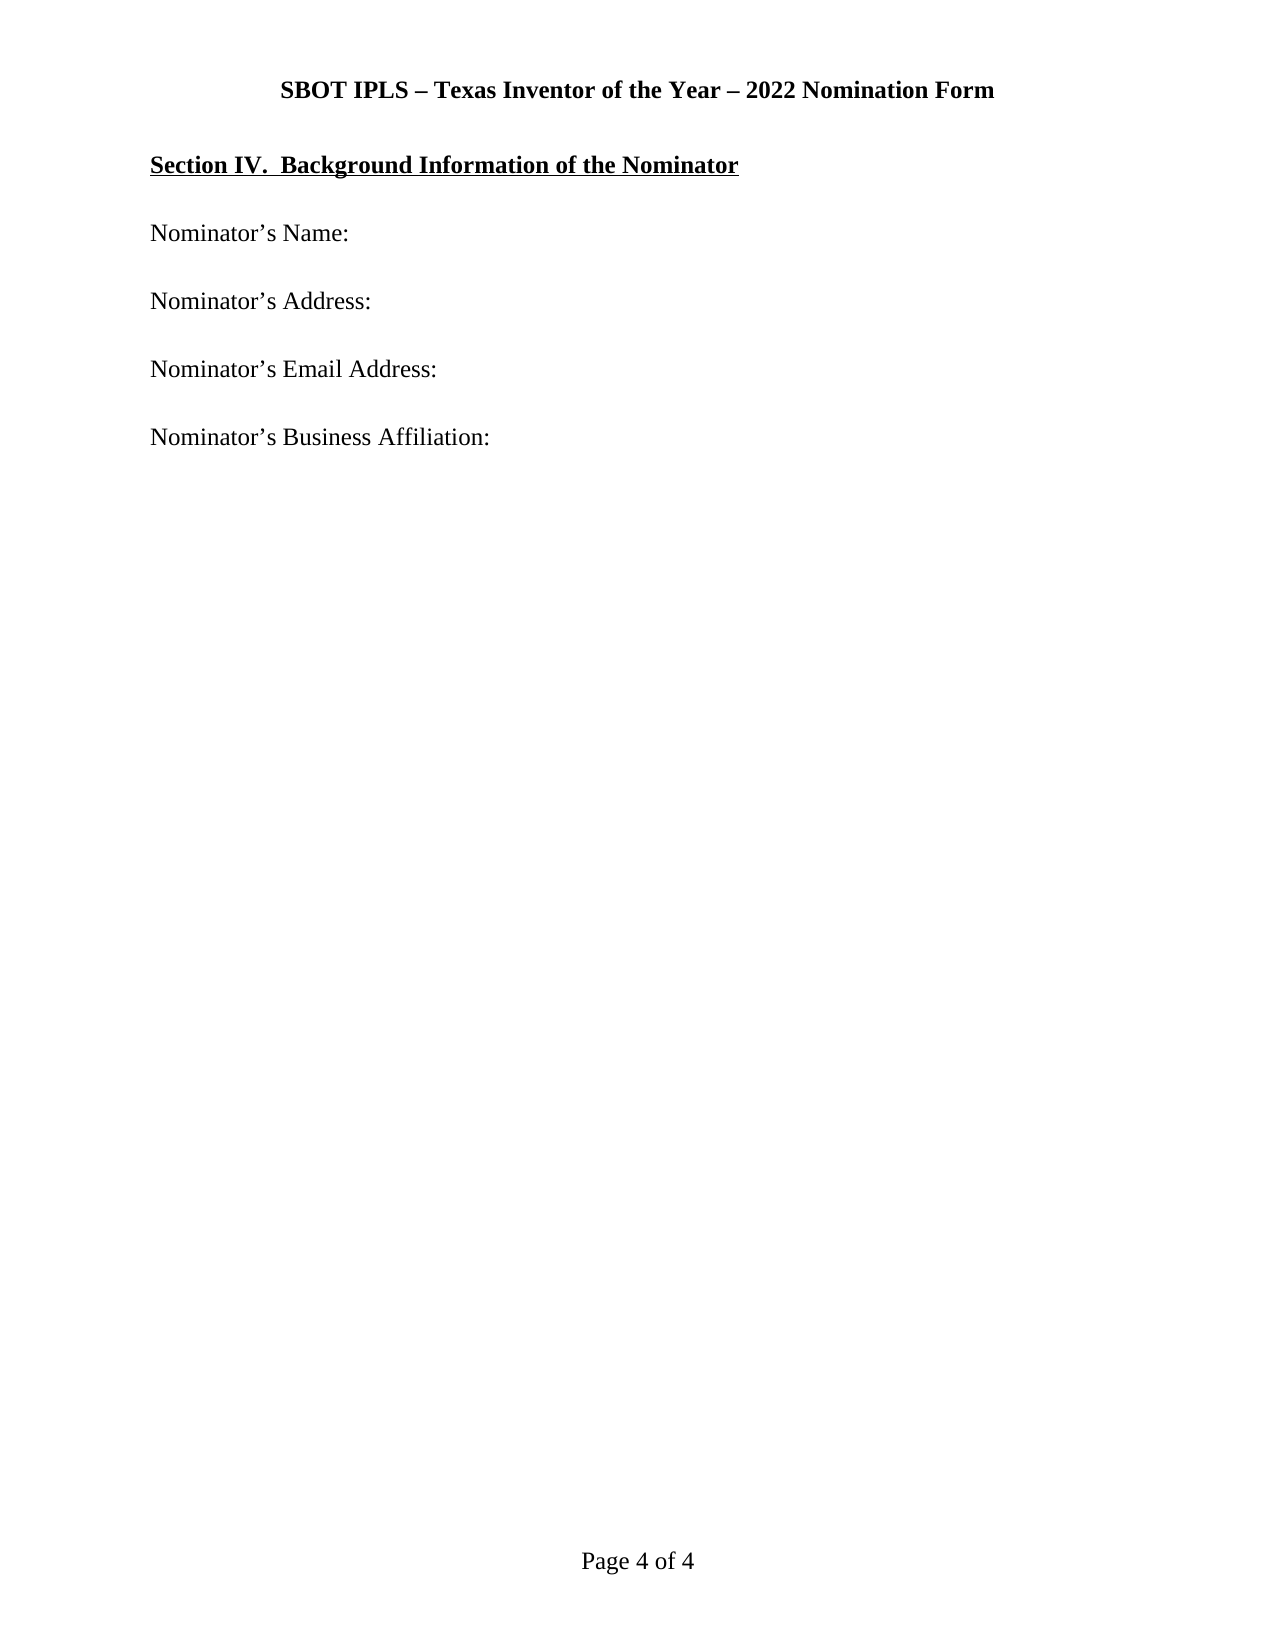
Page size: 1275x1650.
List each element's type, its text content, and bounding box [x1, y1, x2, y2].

text Nominator’s Business Affiliation: [150, 422, 1125, 451]
text Nominator’s Address: [150, 286, 1125, 315]
text Section IV. Background Information of the Nominator [150, 150, 1125, 179]
text Nominator’s Email Address: [150, 354, 1125, 383]
text Nominator’s Name: [150, 218, 1125, 247]
